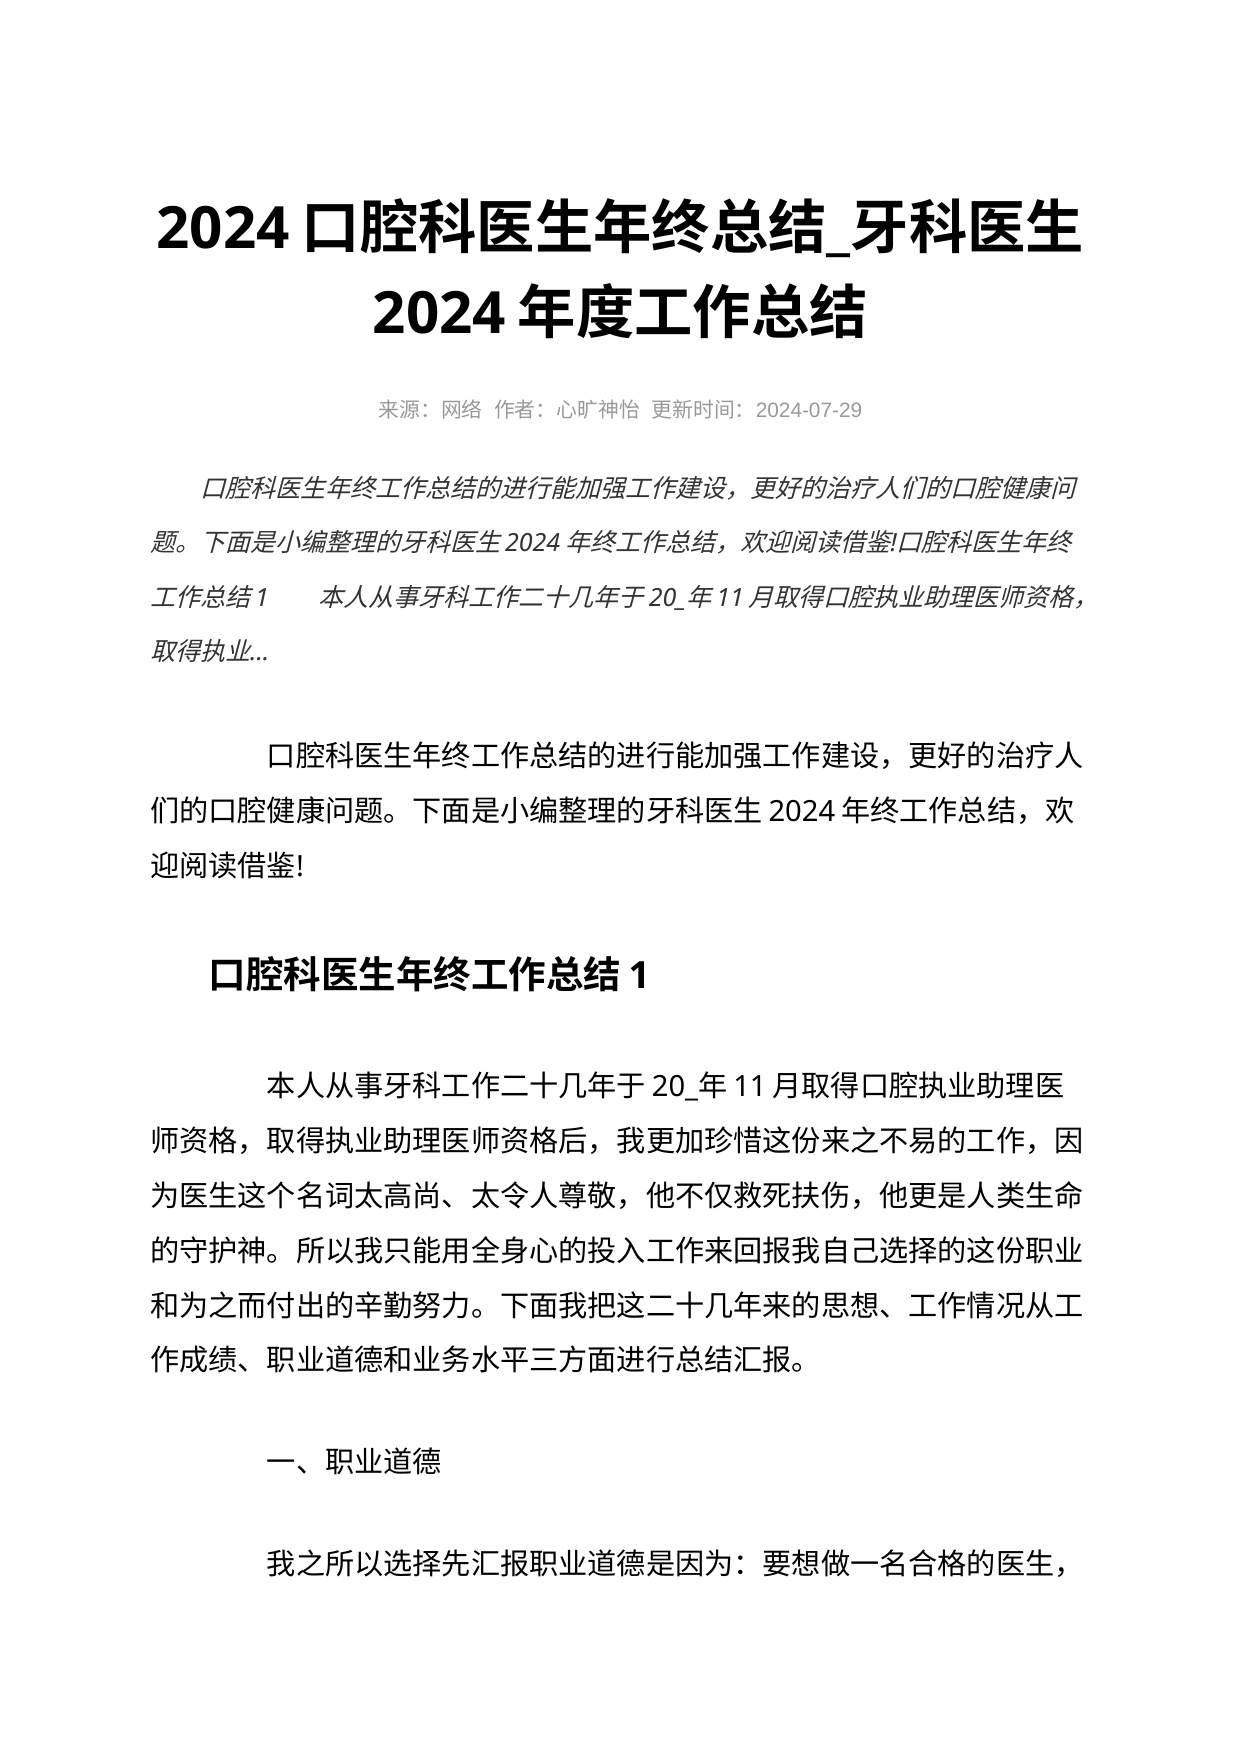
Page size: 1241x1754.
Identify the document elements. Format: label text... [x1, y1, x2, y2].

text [150, 1541, 1090, 1583]
text 口腔科医生年终工作总结的进行能加强工作建设，更好的治疗人们的口腔健康问题。下面是小编整理的牙科医生2024年终工作总结，欢迎阅读借鉴!口腔科医生年终工作总结1 本人从事牙科工作二十几年于20_年11月取得口腔执业助理医师资格，取得执业... [150, 468, 1090, 668]
text 来源：网络 作者：心旷神怡 更新时间：2024-07-29 [150, 398, 1090, 422]
text 本人从事牙科工作二十几年于20_年11月取得口腔执业助理医师资格，取得执业助理医师资格后，我更加珍惜这份来之不易的工作，因为医生这个名词太高尚、太令人尊敬，他不仅救死扶伤，他更是人类生命的守护神。所以我只能用全身心的投入工作来回报我自己选择的这份职业和为之而付出的辛勤努力。下面我把这二十几年来的思想、工作情况从工作成绩、职业道德和业务水平三方面进行总结汇报。 [150, 1062, 1090, 1379]
text 口腔科医生年终工作总结的进行能加强工作建设，更好的治疗人们的口腔健康问题。下面是小编整理的牙科医生2024年终工作总结，欢迎阅读借鉴! [150, 733, 1090, 885]
text 口腔科医生年终工作总结1 [150, 945, 1090, 999]
text 一、职业道德 [150, 1439, 1090, 1481]
subtitle 2024口腔科医生年终总结_牙科医生2024年度工作总结 [150, 181, 1090, 351]
